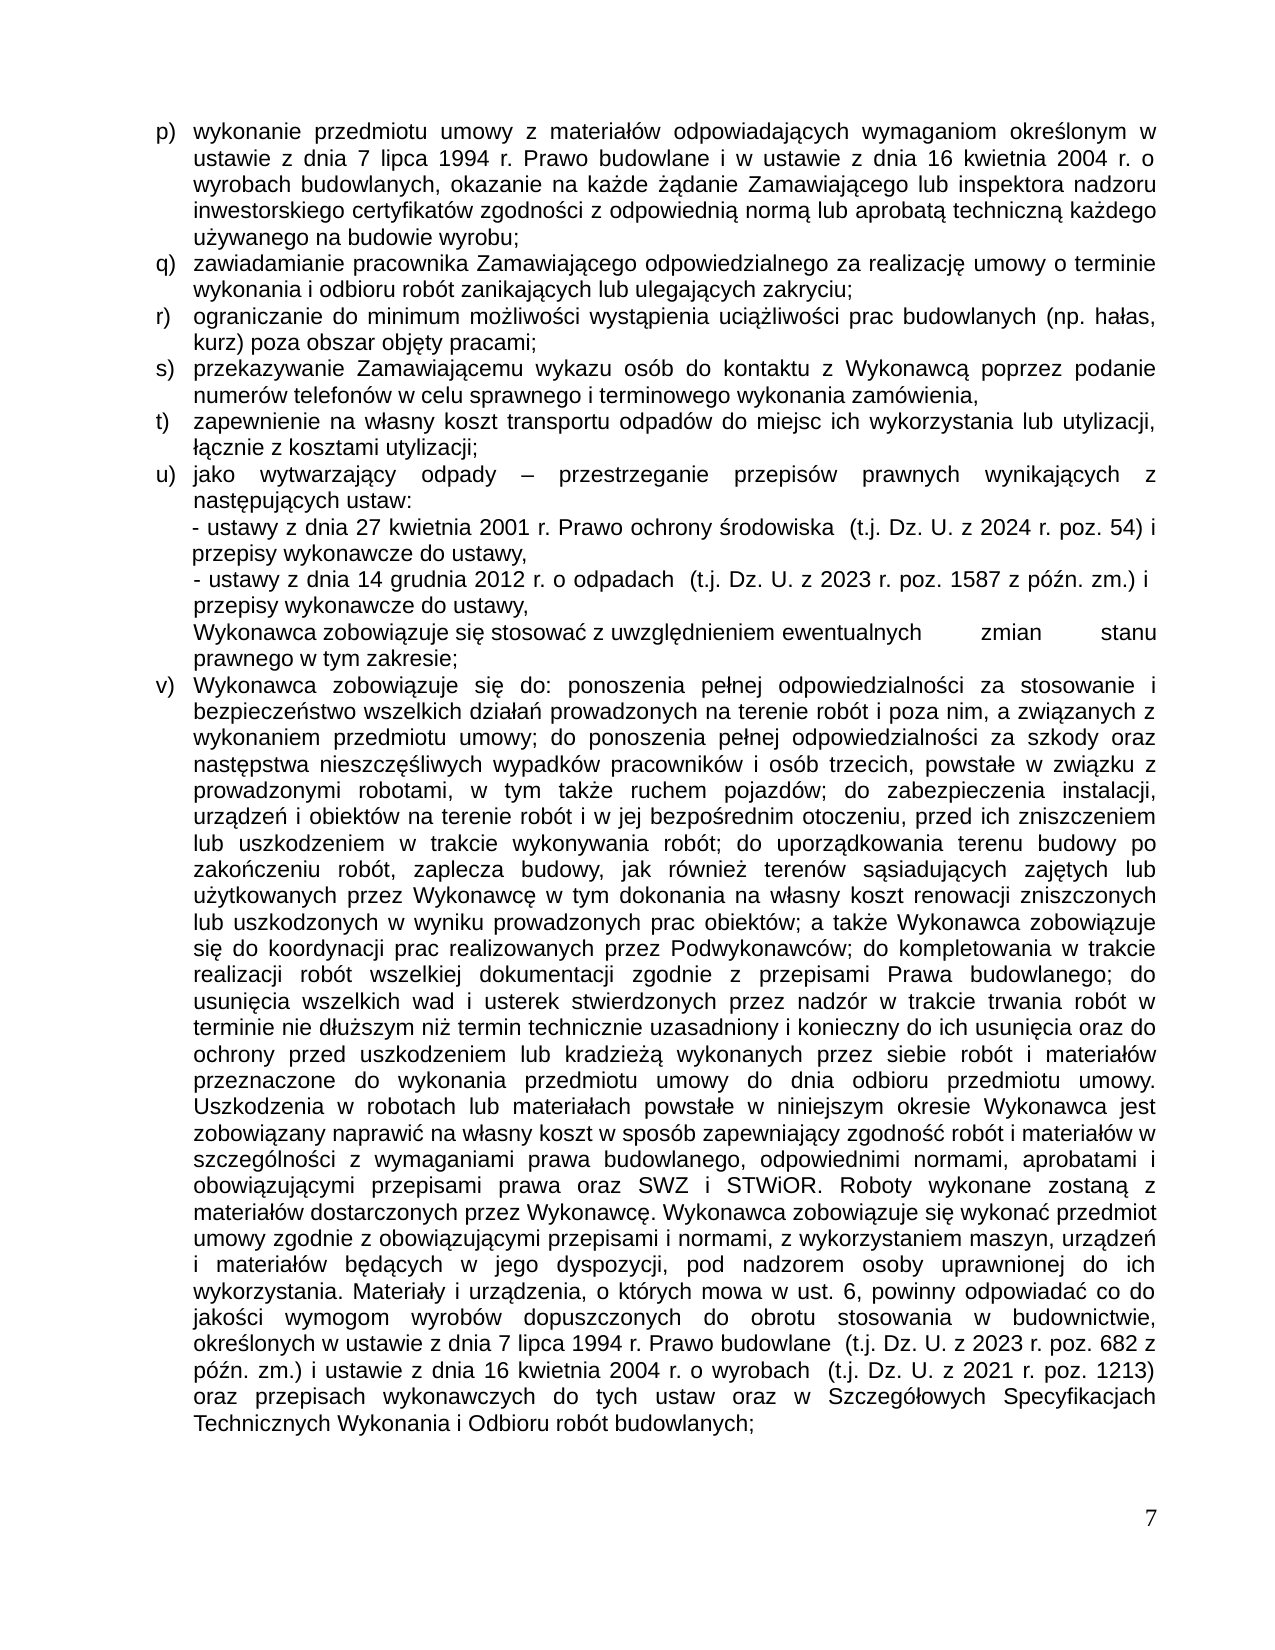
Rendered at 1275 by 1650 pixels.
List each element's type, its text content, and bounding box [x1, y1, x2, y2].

list Wykonawca zobowiązuje się do: ponoszenia pełnej odpowiedzialności za stosowanie i bezpieczeństwo wszelkich działań prowadzonych na terenie robót i poza nim, a związanych z wykonaniem przedmiotu umowy; do ponoszenia pełnej odpowiedzialności za szkody oraz następstwa nieszczęśliwych wypadków pracowników i osób trzecich, powstałe w związku z prowadzonymi robotami, w tym także ruchem pojazdów; do zabezpieczenia instalacji, urządzeń i obiektów na terenie robót i w jej bezpośrednim otoczeniu, przed ich zniszczeniem lub uszkodzeniem w trakcie wykonywania robót; do uporządkowania terenu budowy po zakończeniu robót, zaplecza budowy, jak również terenów sąsiadujących zajętych lub użytkowanych przez Wykonawcę w tym dokonania na własny koszt renowacji zniszczonych lub uszkodzonych w wyniku prowadzonych prac obiektów; a także Wykonawca zobowiązuje się do koordynacji prac realizowanych przez Podwykonawców; do kompletowania w trakcie realizacji robót wszelkiej dokumentacji zgodnie z przepisami Prawa budowlanego; do usunięcia wszelkich wad i usterek stwierdzonych przez nadzór w trakcie trwania robót w terminie nie dłuższym niż termin technicznie uzasadniony i konieczny do ich usunięcia oraz do ochrony przed uszkodzeniem lub kradzieżą wykonanych przez siebie robót i materiałów przeznaczone do wykonania przedmiotu umowy do dnia odbioru przedmiotu umowy. Uszkodzenia w robotach lub materiałach powstałe w niniejszym okresie Wykonawca jest zobowiązany naprawić na własny koszt w sposób zapewniający zgodność robót i materiałów w szczególności z wymaganiami prawa budowlanego, odpowiednimi normami, aprobatami i obowiązującymi przepisami prawa oraz SWZ i STWiOR. Roboty wykonane zostaną z materiałów dostarczonych przez Wykonawcę. Wykonawca zobowiązuje się wykonać przedmiot umowy zgodnie z obowiązującymi przepisami i normami, z wykorzystaniem maszyn, urządzeń i materiałów będących w jego dyspozycji, pod nadzorem osoby uprawnionej do ich wykorzystania. Materiały i urządzenia, o których mowa w ust. 6, powinny odpowiadać co do jakości wymogom wyrobów dopuszczonych do obrotu stosowania w budownictwie, określonych w ustawie z dnia 7 lipca 1994 r. Prawo budowlane (t.j. Dz. U. z 2023 r. poz. 682 z późn. zm.) i ustawie z dnia 16 kwietnia 2004 r. o wyrobach (t.j. Dz. U. z 2021 r. poz. 1213) oraz przepisach wykonawczych do tych ustaw oraz w Szczegółowych Specyfikacjach Technicznych Wykonania i Odbioru robót budowlanych; [156, 672, 1157, 1436]
list wykonanie przedmiotu umowy z materiałów odpowiadających wymaganiom określonym w ustawie z dnia 7 lipca 1994 r. Prawo budowlane i w ustawie z dnia 16 kwietnia 2004 r. o wyrobach budowlanych, okazanie na każde żądanie Zamawiającego lub inspektora nadzoru inwestorskiego certyfikatów zgodności z odpowiednią normą lub aprobatą techniczną każdego używanego na budowie wyrobu; [156, 118, 1157, 250]
list jako wytwarzający odpady – przestrzeganie przepisów prawnych wynikających z następujących ustaw: [156, 461, 1157, 513]
text Wykonawca zobowiązuje się stosować z uwzględnieniem ewentualnych zmian stanu prawnego w tym zakresie; [118, 619, 1157, 672]
list ograniczanie do minimum możliwości wystąpienia uciążliwości prac budowlanych (np. hałas, kurz) poza obszar objęty pracami; [156, 303, 1157, 355]
text - ustawy z dnia 27 kwietnia 2001 r. Prawo ochrony środowiska (t.j. Dz. U. z 2024 r. poz. 54) i przepisy wykonawcze do ustawy, [192, 513, 1157, 566]
list zapewnienie na własny koszt transportu odpadów do miejsc ich wykorzystania lub utylizacji, łącznie z kosztami utylizacji; [156, 408, 1157, 461]
list zawiadamianie pracownika Zamawiającego odpowiedzialnego za realizację umowy o terminie wykonania i odbioru robót zanikających lub ulegających zakryciu; [156, 250, 1157, 303]
text - ustawy z dnia 14 grudnia 2012 r. o odpadach (t.j. Dz. U. z 2023 r. poz. 1587 z późn. zm.) i przepisy wykonawcze do ustawy, [118, 566, 1157, 619]
list przekazywanie Zamawiającemu wykazu osób do kontaktu z Wykonawcą poprzez podanie numerów telefonów w celu sprawnego i terminowego wykonania zamówienia, [156, 355, 1157, 408]
